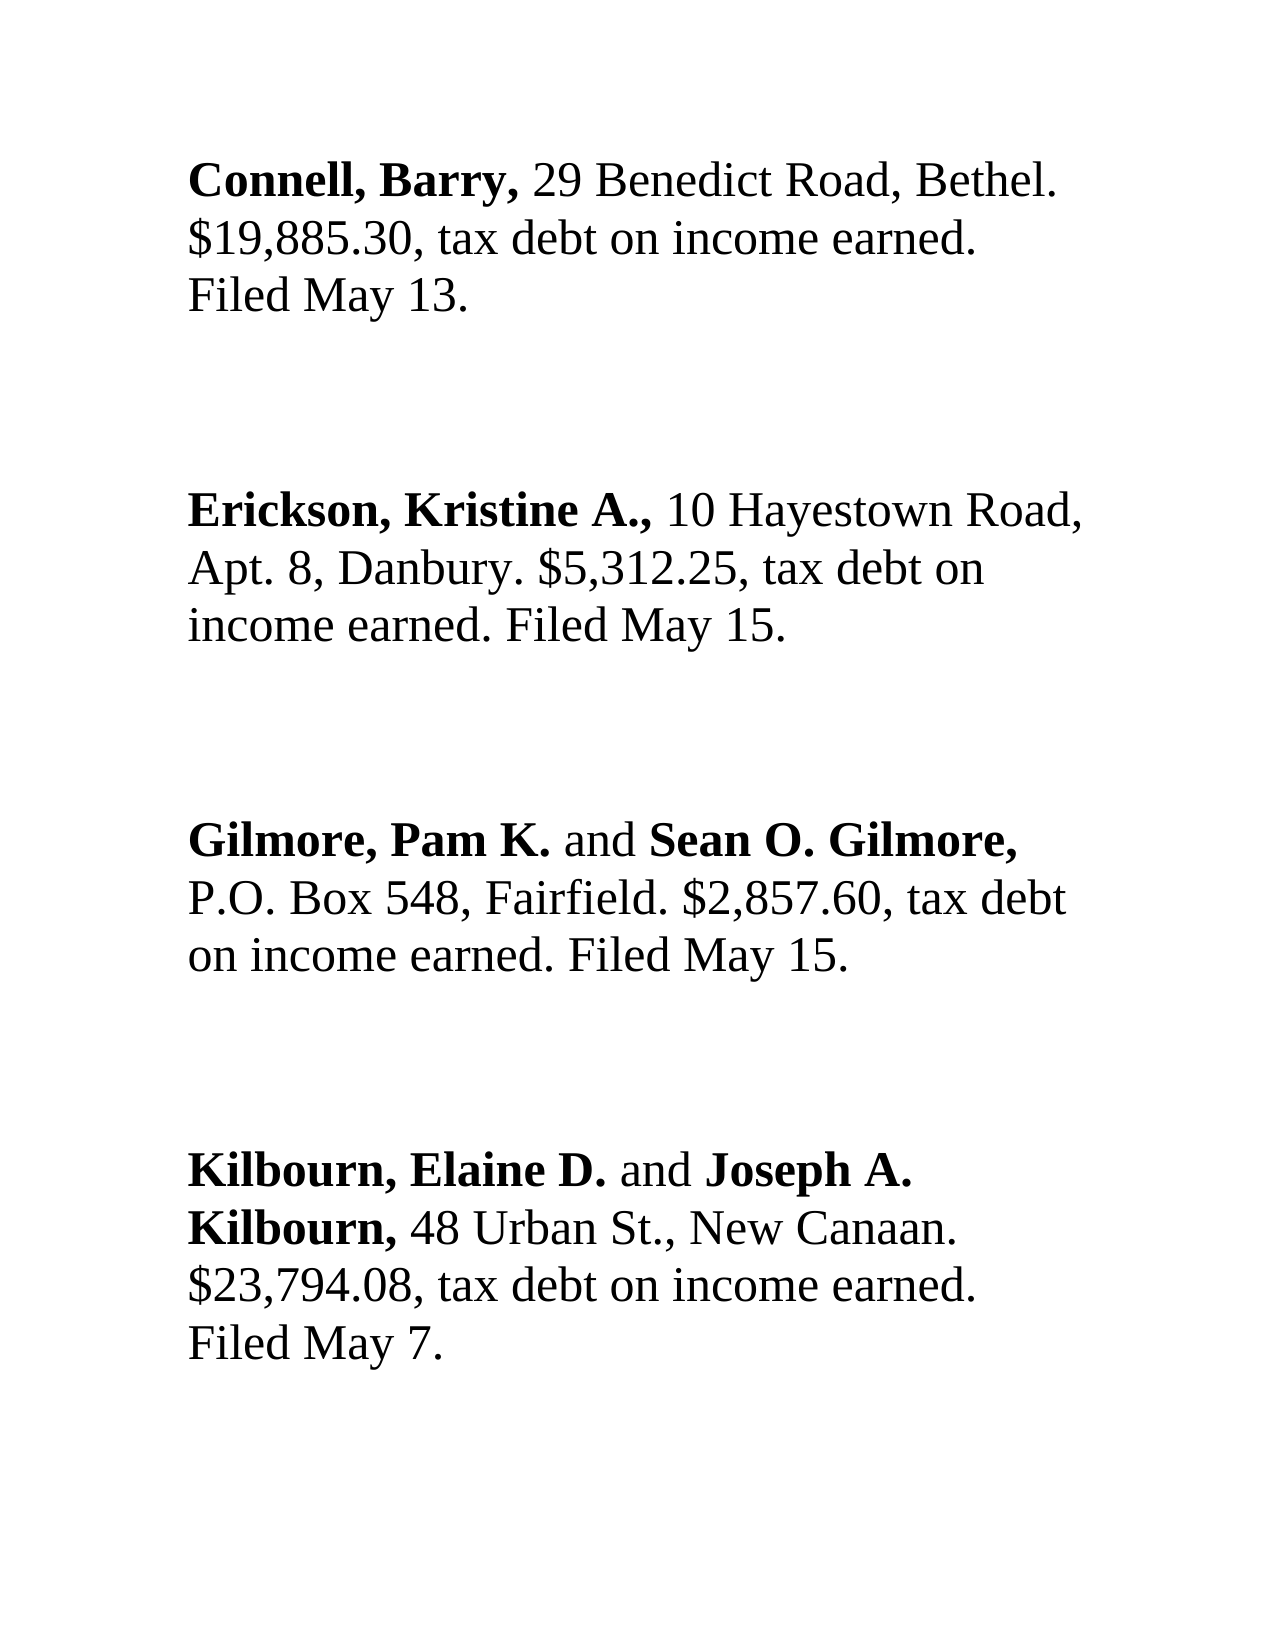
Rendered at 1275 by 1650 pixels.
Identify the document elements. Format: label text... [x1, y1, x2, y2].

text Kilbourn, Elaine D. and Joseph A. Kilbourn, 48 Urban St., New Canaan. $23,794.08, tax debt on income earned. Filed May 7. [187, 1140, 1087, 1370]
text Gilmore, Pam K. and Sean O. Gilmore, P.O. Box 548, Fairfield. $2,857.60, tax debt on income earned. Filed May 15. [187, 810, 1087, 982]
text Connell, Barry, 29 Benedict Road, Bethel. $19,885.30, tax debt on income earned. Filed May 13. [187, 150, 1087, 322]
text Erickson, Kristine A., 10 Hayestown Road, Apt. 8, Danbury. $5,312.25, tax debt on income earned. Filed May 15. [187, 480, 1087, 652]
